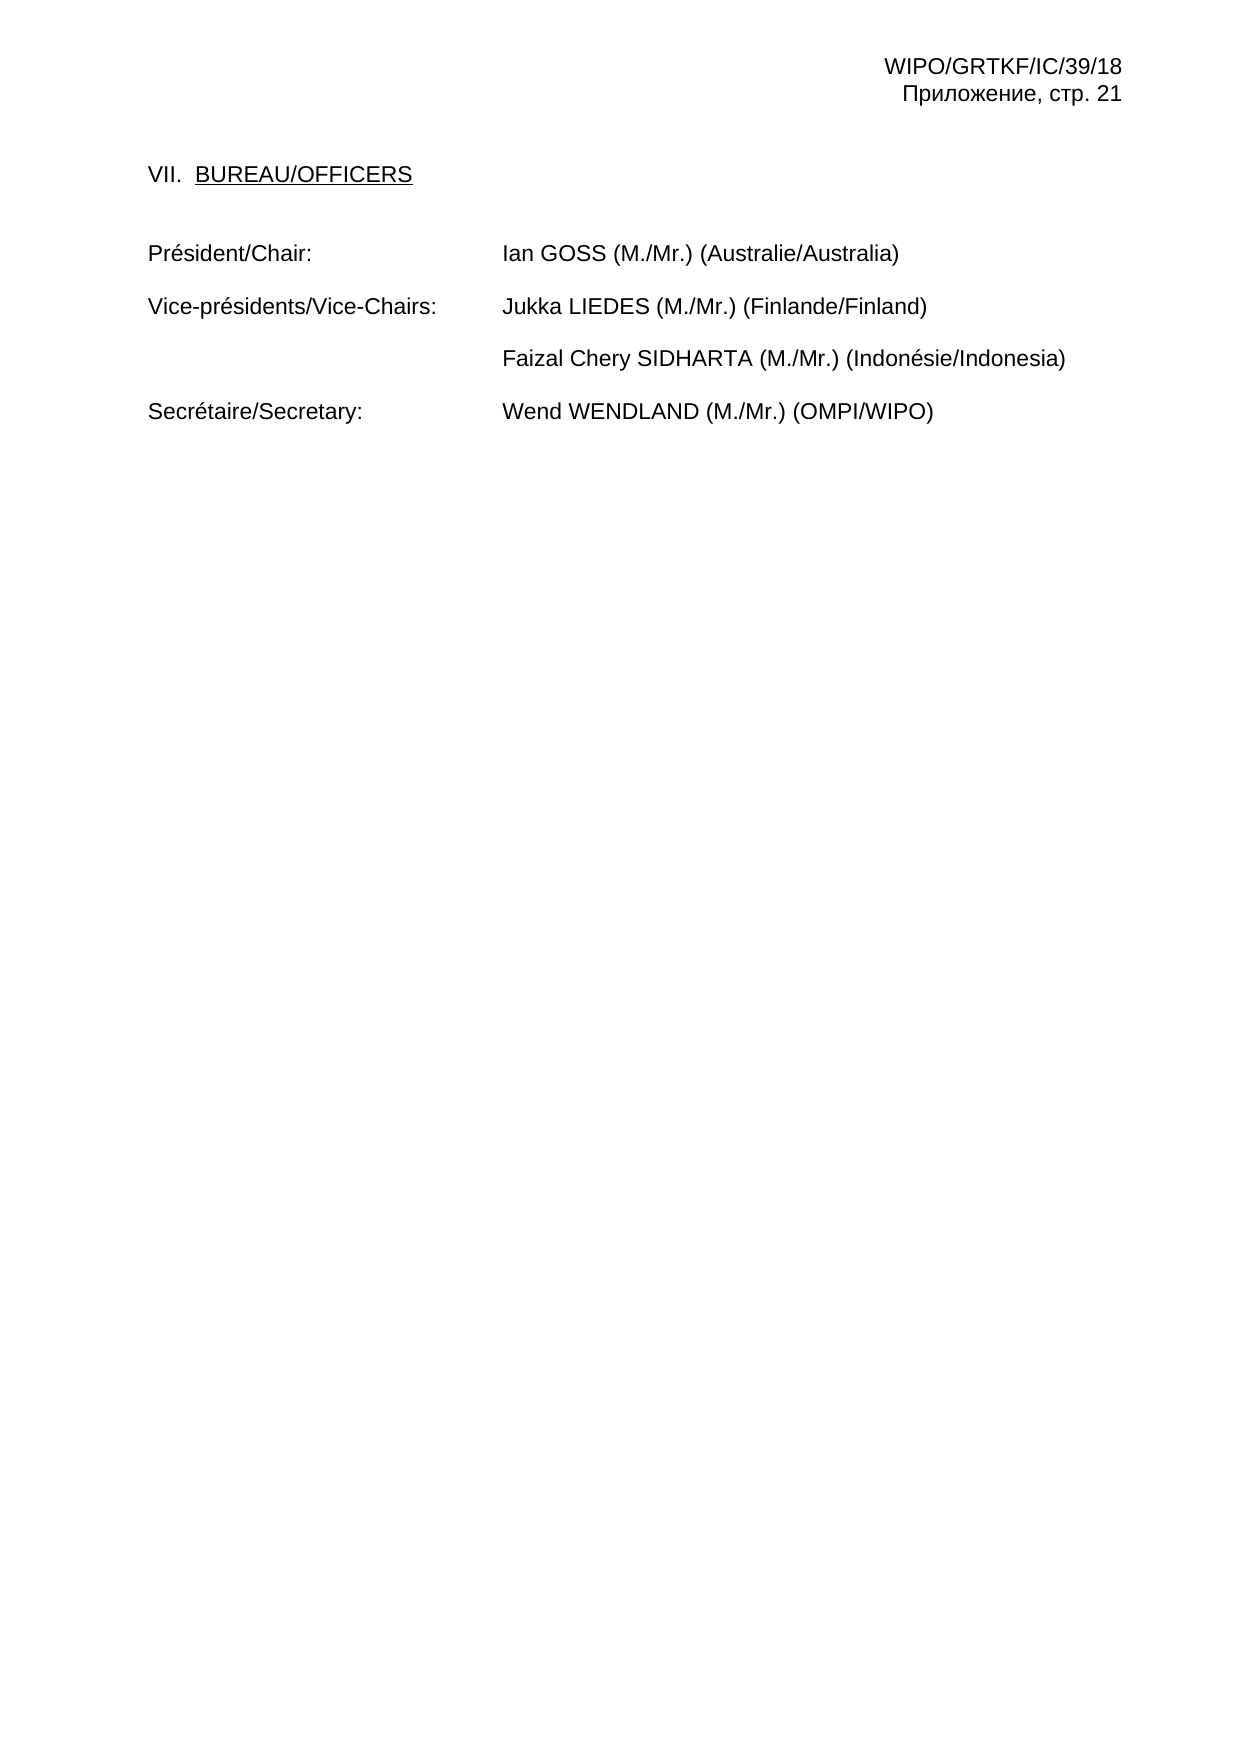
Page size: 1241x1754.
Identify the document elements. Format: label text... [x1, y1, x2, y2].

text Faizal Chery SIDHARTA (M./Mr.) (Indonésie/Indonesia) [148, 345, 1122, 372]
text Président/Chair: Ian GOSS (M./Mr.) (Australie/Australia) [148, 240, 1122, 266]
text Vice-présidents/Vice-Chairs: Jukka LIEDES (M./Mr.) (Finlande/Finland) [148, 293, 1122, 319]
text VII. BUREAU/OFFICERS [148, 161, 1122, 187]
text Secrétaire/Secretary: Wend WENDLAND (M./Mr.) (OMPI/WIPO) [148, 398, 1122, 424]
